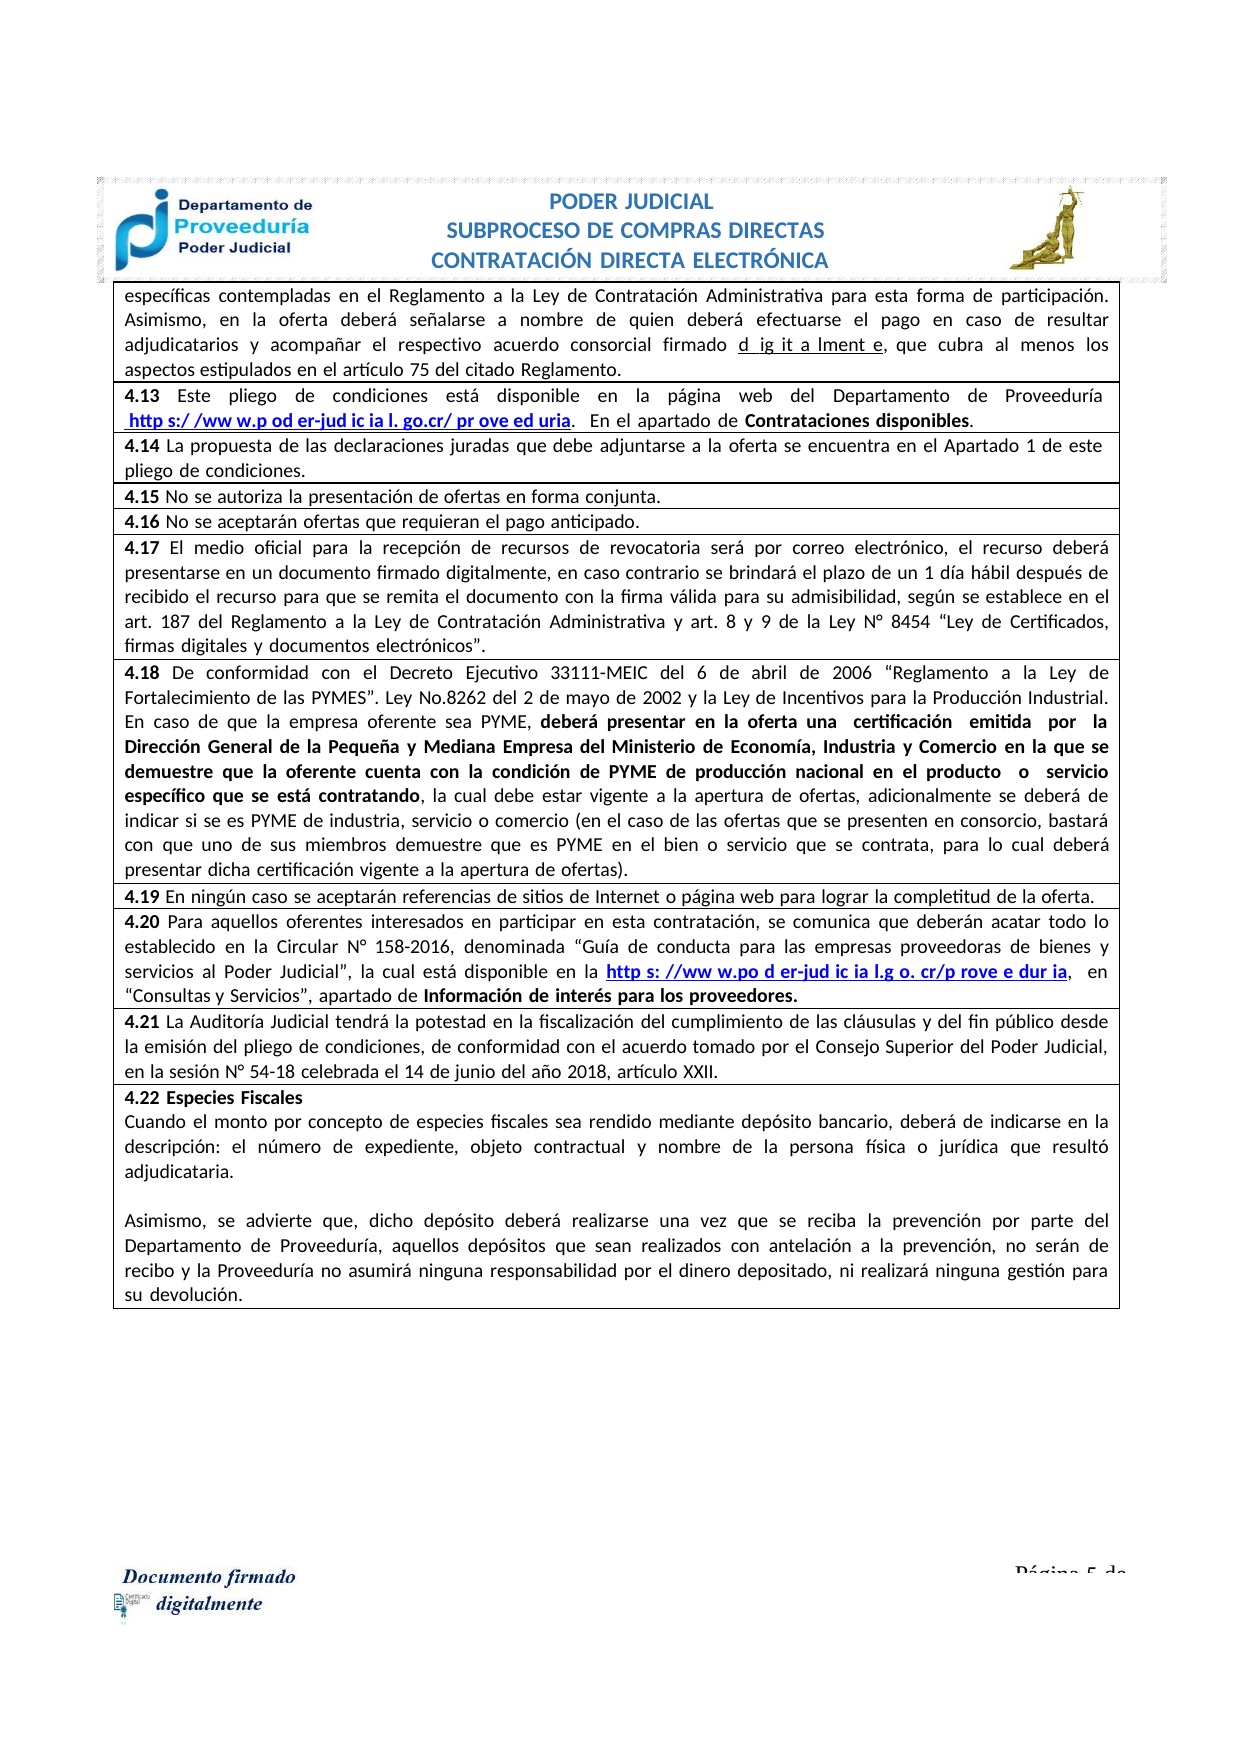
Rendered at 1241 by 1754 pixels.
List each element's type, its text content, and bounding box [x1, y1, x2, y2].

table_cell 4.17 El medio oficial para la recepción de recursos de revocatoria será por correo electrónico, el recurso deberá presentarse en un documento firmado digitalmente, en caso contrario se brindará el plazo de un 1 día hábil después de recibido el recurso para que se remita el documento con la firma válida para su admisibilidad, según se establece en el art. 187 del Reglamento a la Ley de Contratación Administrativa y art. 8 y 9 de la Ley N° 8454 “Ley de Certificados, firmas digitales y documentos electrónicos”. [114, 535, 1119, 659]
table_cell 4.13 Este pliego de condiciones está disponible en la página web del Departamento de Proveeduría http s:/ /ww w.p od er-jud ic ia l. go.cr/ pr ove ed uria. En el apartado de Contrataciones disponibles. [114, 383, 1119, 432]
picture [114, 1566, 305, 1625]
table_cell 4.14 La propuesta de las declaraciones juradas que debe adjuntarse a la oferta se encuentra en el Apartado 1 de este pliego de condiciones. [114, 433, 1119, 482]
table_cell 4.18 De conformidad con el Decreto Ejecutivo 33111-MEIC del 6 de abril de 2006 “Reglamento a la Ley de Fortalecimiento de las PYMES”. Ley No.8262 del 2 de mayo de 2002 y la Ley de Incentivos para la Producción Industrial. En caso de que la empresa oferente sea PYME, deberá presentar en la oferta una certificación emitida por la Dirección General de la Pequeña y Mediana Empresa del Ministerio de Economía, Industria y Comercio en la que se demuestre que la oferente cuenta con la condición de PYME de producción nacional en el producto o servicio específico que se está contratando, la cual debe estar vigente a la apertura de ofertas, adicionalmente se deberá de indicar si se es PYME de industria, servicio o comercio (en el caso de las ofertas que se presenten en consorcio, bastará con que uno de sus miembros demuestre que es PYME en el bien o servicio que se contrata, para lo cual deberá presentar dicha certificación vigente a la apertura de ofertas). [114, 660, 1119, 882]
table_cell 4.22 Especies Fiscales Cuando el monto por concepto de especies fiscales sea rendido mediante depósito bancario, deberá de indicarse en la descripción: el número de expediente, objeto contractual y nombre de la persona física o jurídica que resultó adjudicataria. Asimismo, se advierte que, dicho depósito deberá realizarse una vez que se reciba la prevención por parte del Departamento de Proveeduría, aquellos depósitos que sean realizados con antelación a la prevención, no serán de recibo y la Proveeduría no asumirá ninguna responsabilidad por el dinero depositado, ni realizará ninguna gestión para su devolución. [114, 1085, 1119, 1307]
picture [97, 177, 1167, 283]
table_cell 4.16 No se aceptarán ofertas que requieran el pago anticipado. [114, 509, 1119, 534]
table_cell 4.15 No se autoriza la presentación de ofertas en forma conjunta. [114, 484, 1119, 508]
table_cell 4.20 Para aquellos oferentes interesados en participar en esta contratación, se comunica que deberán acatar todo lo establecido en la Circular N° 158-2016, denominada “Guía de conducta para las empresas proveedoras de bienes y servicios al Poder Judicial”, la cual está disponible en la http s: //ww w.po d er-jud ic ia l.g o. cr/p rove e dur ia, en “Consultas y Servicios”, apartado de Información de interés para los proveedores. [114, 909, 1119, 1008]
table_cell 4.21 La Auditoría Judicial tendrá la potestad en la fiscalización del cumplimiento de las cláusulas y del fin público desde la emisión del pliego de condiciones, de conformidad con el acuerdo tomado por el Consejo Superior del Poder Judicial, en la sesión N° 54-18 celebrada el 14 de junio del año 2018, artículo XXII. [114, 1009, 1119, 1083]
table_cell 4.19 En ningún caso se aceptarán referencias de sitios de Internet o página web para lograr la completitud de la oferta. [114, 884, 1119, 908]
table_header específicas contempladas en el Reglamento a la Ley de Contratación Administrativa para esta forma de participación. Asimismo, en la oferta deberá señalarse a nombre de quien deberá efectuarse el pago en caso de resultar adjudicatarios y acompañar el respectivo acuerdo consorcial firmado d ig it a lment e, que cubra al menos los aspectos estipulados en el artículo 75 del citado Reglamento. [114, 283, 1119, 381]
